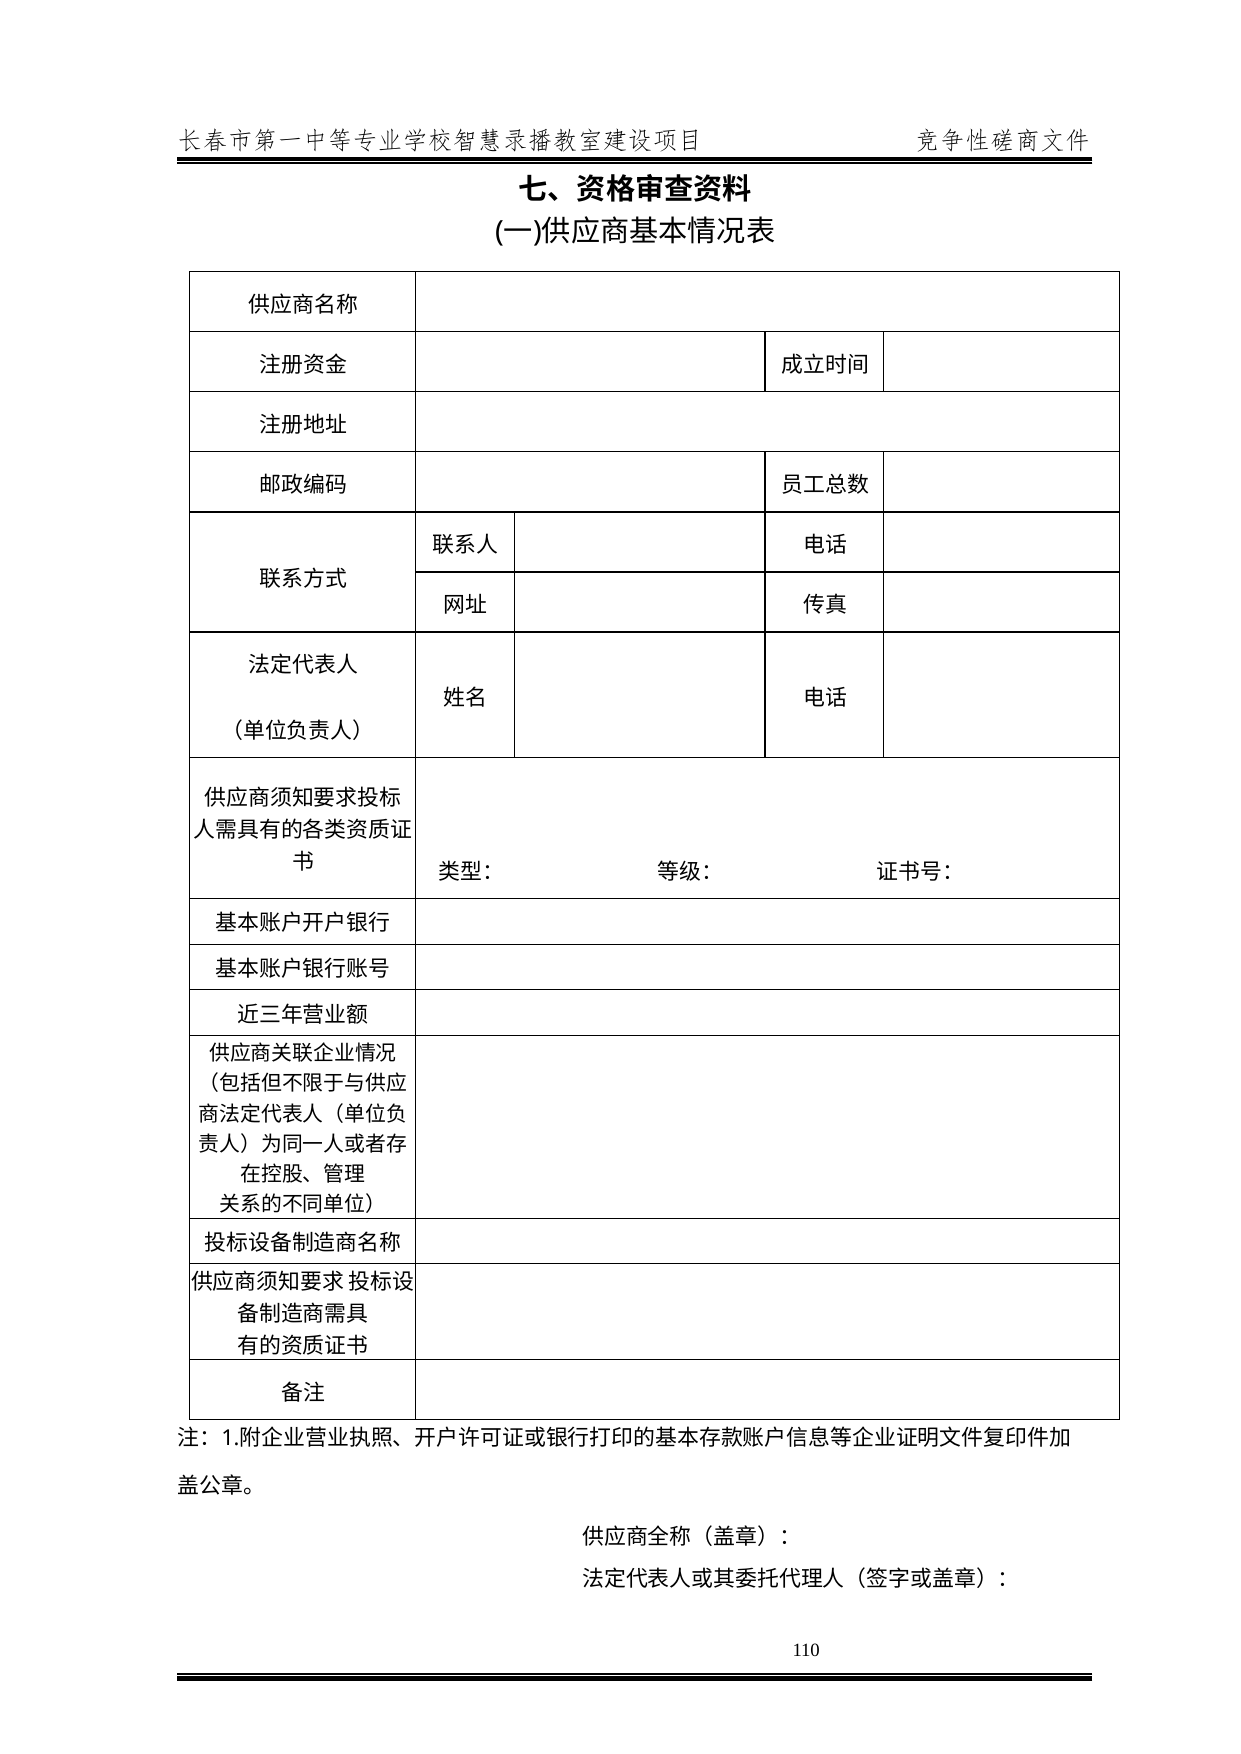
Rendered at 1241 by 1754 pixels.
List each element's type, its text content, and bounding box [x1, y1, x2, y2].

table_cell 联系方式 [190, 513, 415, 631]
table_cell 基本账户开户银行 [190, 899, 415, 944]
text (一)供应商基本情况表 [177, 208, 1092, 250]
table_header 供应商名称 [190, 272, 415, 331]
table_cell [416, 1264, 1119, 1359]
table_cell 备注 [190, 1360, 415, 1419]
table_cell 类型： 等级： 证书号： [416, 758, 1119, 898]
text 法定代表人或其委托代理人（签字或盖章）： [177, 1551, 1092, 1592]
table_cell 供应商须知要求 投标设备制造商需具 有的资质证书 [190, 1264, 415, 1359]
table_cell [884, 332, 1119, 391]
table_cell [416, 1360, 1119, 1419]
text 注：1.附企业营业执照、开户许可证或银行打印的基本存款账户信息等企业证明文件复印件加盖公章。 [177, 1420, 1092, 1499]
table_cell 姓名 [416, 633, 514, 757]
table_cell [884, 633, 1119, 757]
table_cell [416, 452, 764, 511]
table_cell 投标设备制造商名称 [190, 1219, 415, 1263]
table_cell [416, 899, 1119, 944]
table_cell 供应商须知要求投标 人需具有的各类资质证书 [190, 758, 415, 898]
table_cell [884, 513, 1119, 571]
table_cell 法定代表人 （单位负责人） [190, 633, 415, 757]
table_cell [515, 513, 764, 571]
table_cell [515, 573, 764, 631]
table_cell [416, 1219, 1119, 1263]
table_cell 网址 [416, 573, 514, 631]
table_cell 邮政编码 [190, 452, 415, 511]
table_cell 基本账户银行账号 [190, 945, 415, 989]
table_cell 联系人 [416, 513, 514, 571]
table_cell 成立时间 [766, 332, 883, 391]
table_cell 电话 [766, 633, 883, 757]
table_cell [515, 633, 764, 757]
table_cell 员工总数 [766, 452, 883, 511]
table_cell [416, 945, 1119, 989]
list 七、资格审查资料 [177, 165, 1092, 208]
table_header [416, 272, 1119, 331]
table_cell 电话 [766, 513, 883, 571]
table_cell [884, 452, 1119, 511]
table_cell 注册资金 [190, 332, 415, 391]
table_cell [416, 990, 1119, 1035]
table_cell [416, 1036, 1119, 1218]
table_cell 供应商关联企业情况 （包括但不限于与供应商法定代表人（单位负责人）为同一人或者存在控股、管理 关系的不同单位） [190, 1036, 415, 1218]
table_cell 近三年营业额 [190, 990, 415, 1035]
table_cell 传真 [766, 573, 883, 631]
table_cell [416, 392, 1119, 451]
table_cell [884, 573, 1119, 631]
table_cell 注册地址 [190, 392, 415, 451]
table_cell [416, 332, 764, 391]
text 供应商全称（盖章）： [177, 1515, 1092, 1551]
